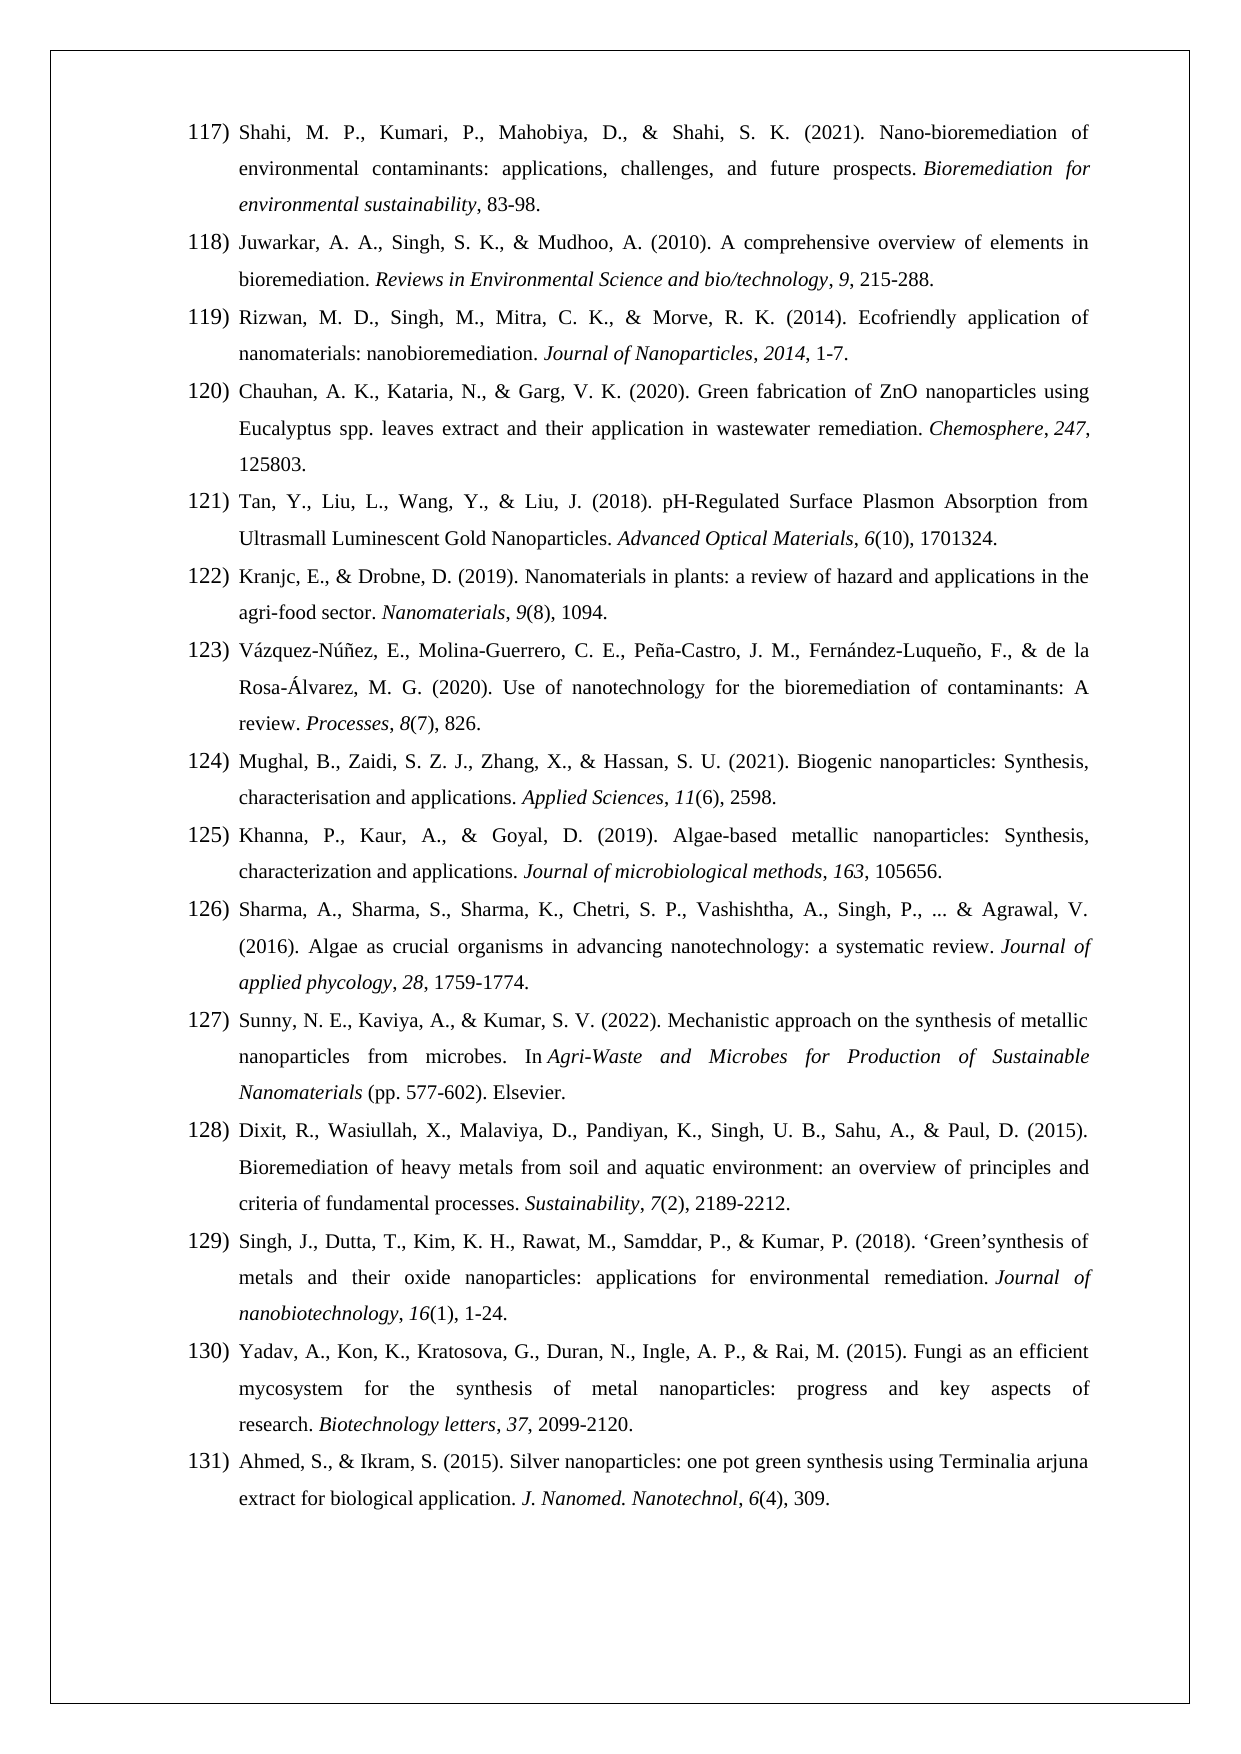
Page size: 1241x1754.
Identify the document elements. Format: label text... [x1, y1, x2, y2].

list Juwarkar, A. A., Singh, S. K., & Mudhoo, A. (2010). A comprehensive overview of elements in bioremediation. Reviews in Environmental Science and bio/technology, 9, 215-288. [187, 228, 1090, 291]
list Shahi, M. P., Kumari, P., Mahobiya, D., & Shahi, S. K. (2021). Nano-bioremediation of environmental contaminants: applications, challenges, and future prospects. Bioremediation for environmental sustainability, 83-98. [187, 118, 1090, 216]
list Khanna, P., Kaur, A., & Goyal, D. (2019). Algae-based metallic nanoparticles: Synthesis, characterization and applications. Journal of microbiological methods, 163, 105656. [187, 821, 1090, 883]
list Yadav, A., Kon, K., Kratosova, G., Duran, N., Ingle, A. P., & Rai, M. (2015). Fungi as an efficient mycosystem for the synthesis of metal nanoparticles: progress and key aspects of research. Biotechnology letters, 37, 2099-2120. [187, 1337, 1090, 1436]
list Vázquez-Núñez, E., Molina-Guerrero, C. E., Peña-Castro, J. M., Fernández-Luqueño, F., & de la Rosa-Álvarez, M. G. (2020). Use of nanotechnology for the bioremediation of contaminants: A review. Processes, 8(7), 826. [187, 636, 1090, 735]
list Singh, J., Dutta, T., Kim, K. H., Rawat, M., Samddar, P., & Kumar, P. (2018). ‘Green’synthesis of metals and their oxide nanoparticles: applications for environmental remediation. Journal of nanobiotechnology, 16(1), 1-24. [187, 1227, 1090, 1325]
list Ahmed, S., & Ikram, S. (2015). Silver nanoparticles: one pot green synthesis using Terminalia arjuna extract for biological application. J. Nanomed. Nanotechnol, 6(4), 309. [187, 1448, 1090, 1510]
list Kranjc, E., & Drobne, D. (2019). Nanomaterials in plants: a review of hazard and applications in the agri-food sector. Nanomaterials, 9(8), 1094. [187, 562, 1090, 624]
list Rizwan, M. D., Singh, M., Mitra, C. K., & Morve, R. K. (2014). Ecofriendly application of nanomaterials: nanobioremediation. Journal of Nanoparticles, 2014, 1-7. [187, 303, 1090, 365]
list Tan, Y., Liu, L., Wang, Y., & Liu, J. (2018). pH‐Regulated Surface Plasmon Absorption from Ultrasmall Luminescent Gold Nanoparticles. Advanced Optical Materials, 6(10), 1701324. [187, 488, 1090, 550]
list Sharma, A., Sharma, S., Sharma, K., Chetri, S. P., Vashishtha, A., Singh, P., ... & Agrawal, V. (2016). Algae as crucial organisms in advancing nanotechnology: a systematic review. Journal of applied phycology, 28, 1759-1774. [187, 896, 1090, 994]
list Mughal, B., Zaidi, S. Z. J., Zhang, X., & Hassan, S. U. (2021). Biogenic nanoparticles: Synthesis, characterisation and applications. Applied Sciences, 11(6), 2598. [187, 747, 1090, 809]
list Dixit, R., Wasiullah, X., Malaviya, D., Pandiyan, K., Singh, U. B., Sahu, A., & Paul, D. (2015). Bioremediation of heavy metals from soil and aquatic environment: an overview of principles and criteria of fundamental processes. Sustainability, 7(2), 2189-2212. [187, 1116, 1090, 1215]
list Chauhan, A. K., Kataria, N., & Garg, V. K. (2020). Green fabrication of ZnO nanoparticles using Eucalyptus spp. leaves extract and their application in wastewater remediation. Chemosphere, 247, 125803. [187, 377, 1090, 476]
list Sunny, N. E., Kaviya, A., & Kumar, S. V. (2022). Mechanistic approach on the synthesis of metallic nanoparticles from microbes. In Agri-Waste and Microbes for Production of Sustainable Nanomaterials (pp. 577-602). Elsevier. [187, 1006, 1090, 1104]
